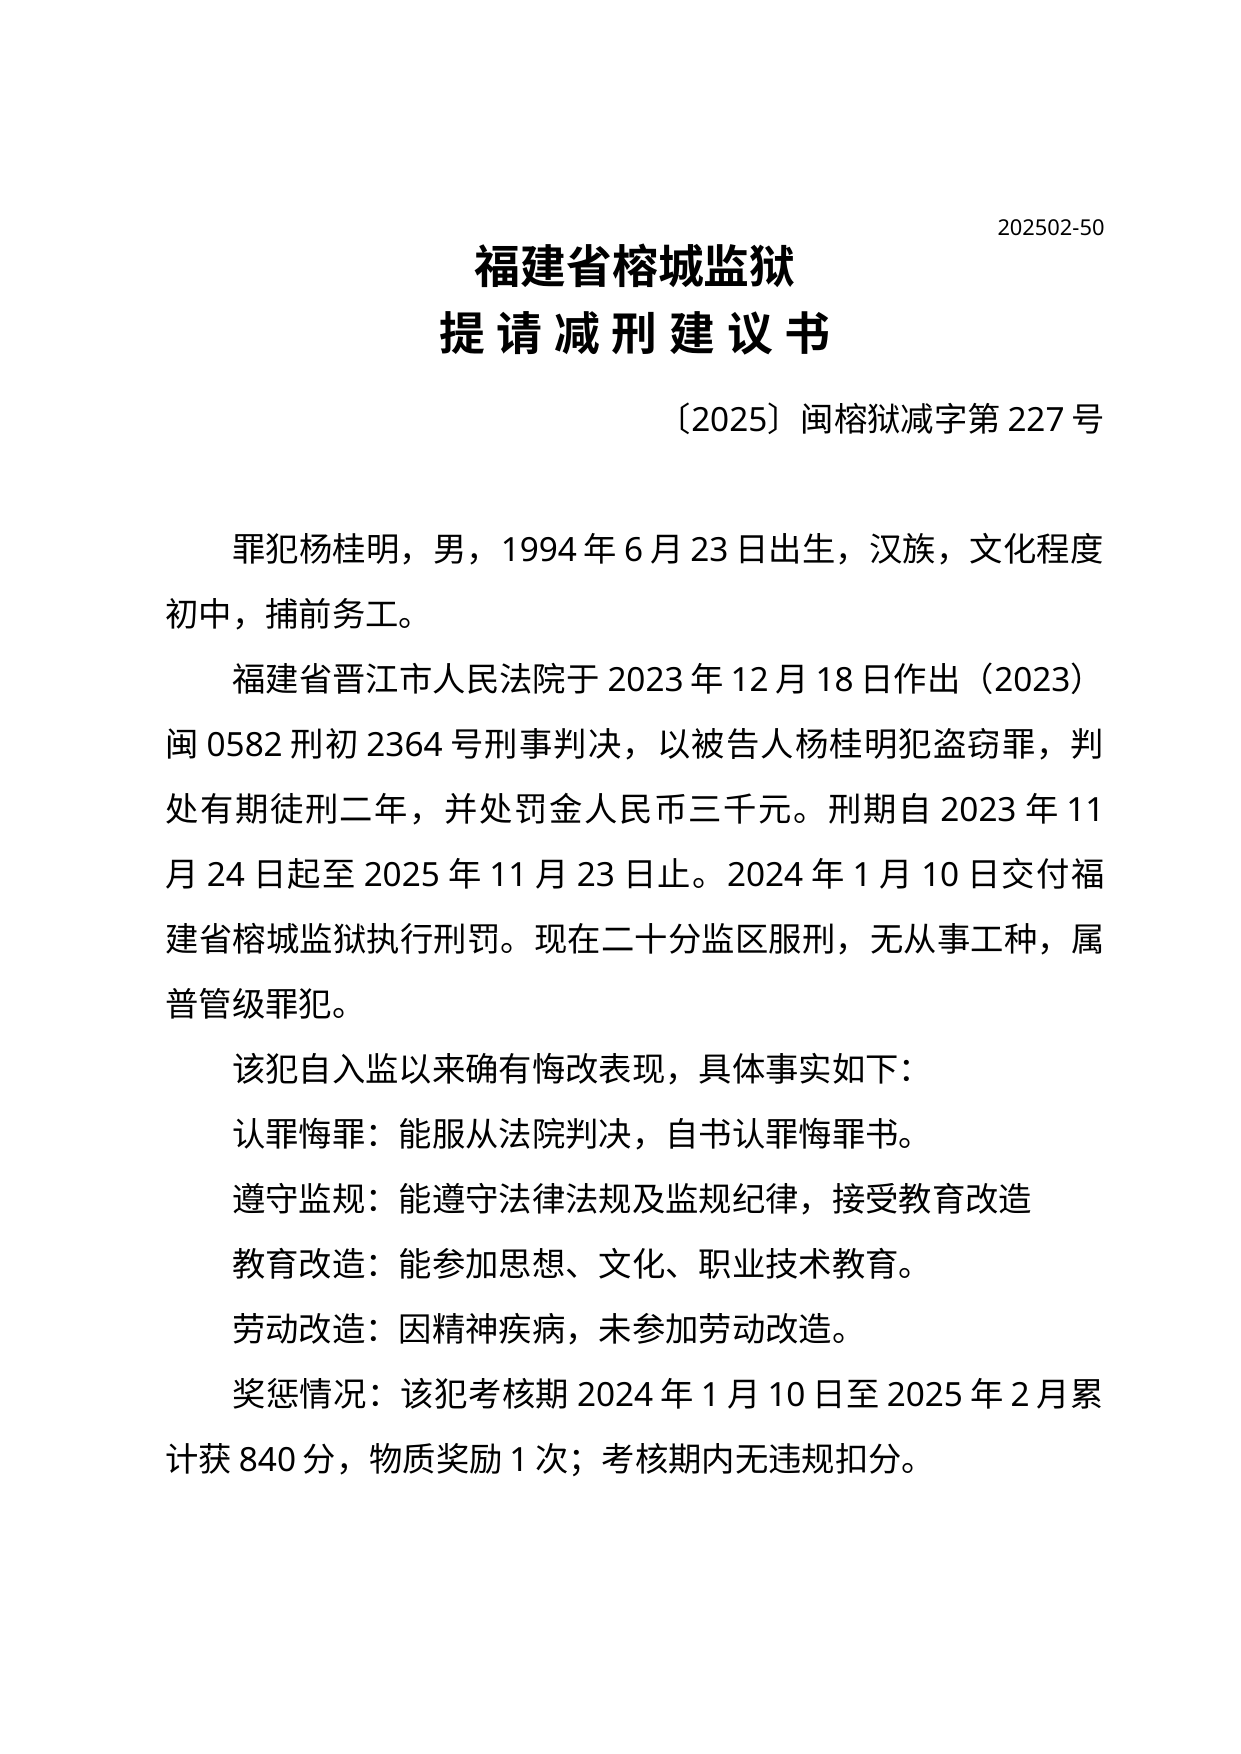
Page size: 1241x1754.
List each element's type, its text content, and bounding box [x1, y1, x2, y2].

text 认罪悔罪：能服从法院判决，自书认罪悔罪书。 [165, 1100, 1104, 1165]
text 罪犯杨桂明，男，1994年6月23日出生，汉族，文化程度初中，捕前务工。 [165, 515, 1104, 645]
text 福建省晋江市人民法院于2023年12月18日作出（2023）闽0582刑初2364号刑事判决，以被告人杨桂明犯盗窃罪，判处有期徒刑二年，并处罚金人民币三千元。刑期自2023年11月24日起至2025年11月23日止。2024年1月10日交付福建省榕城监狱执行刑罚。现在二十分监区服刑，无从事工种，属普管级罪犯。 [165, 645, 1104, 1035]
text 劳动改造：因精神疾病，未参加劳动改造。 [165, 1295, 1104, 1360]
text 〔2025〕闽榕狱减字第227号 [165, 385, 1104, 450]
text 教育改造：能参加思想、文化、职业技术教育。 [165, 1230, 1104, 1295]
text 202502-50 [165, 211, 1104, 243]
text 该犯自入监以来确有悔改表现，具体事实如下： [165, 1035, 1104, 1100]
text 福建省榕城监狱 [165, 243, 1104, 293]
text 遵守监规：能遵守法律法规及监规纪律，接受教育改造 [165, 1165, 1104, 1230]
text 奖惩情况：该犯考核期2024年1月10日至2025年2月累计获840分，物质奖励1次；考核期内无违规扣分。 [165, 1360, 1104, 1490]
text 提请减刑建议书 [165, 314, 1104, 364]
